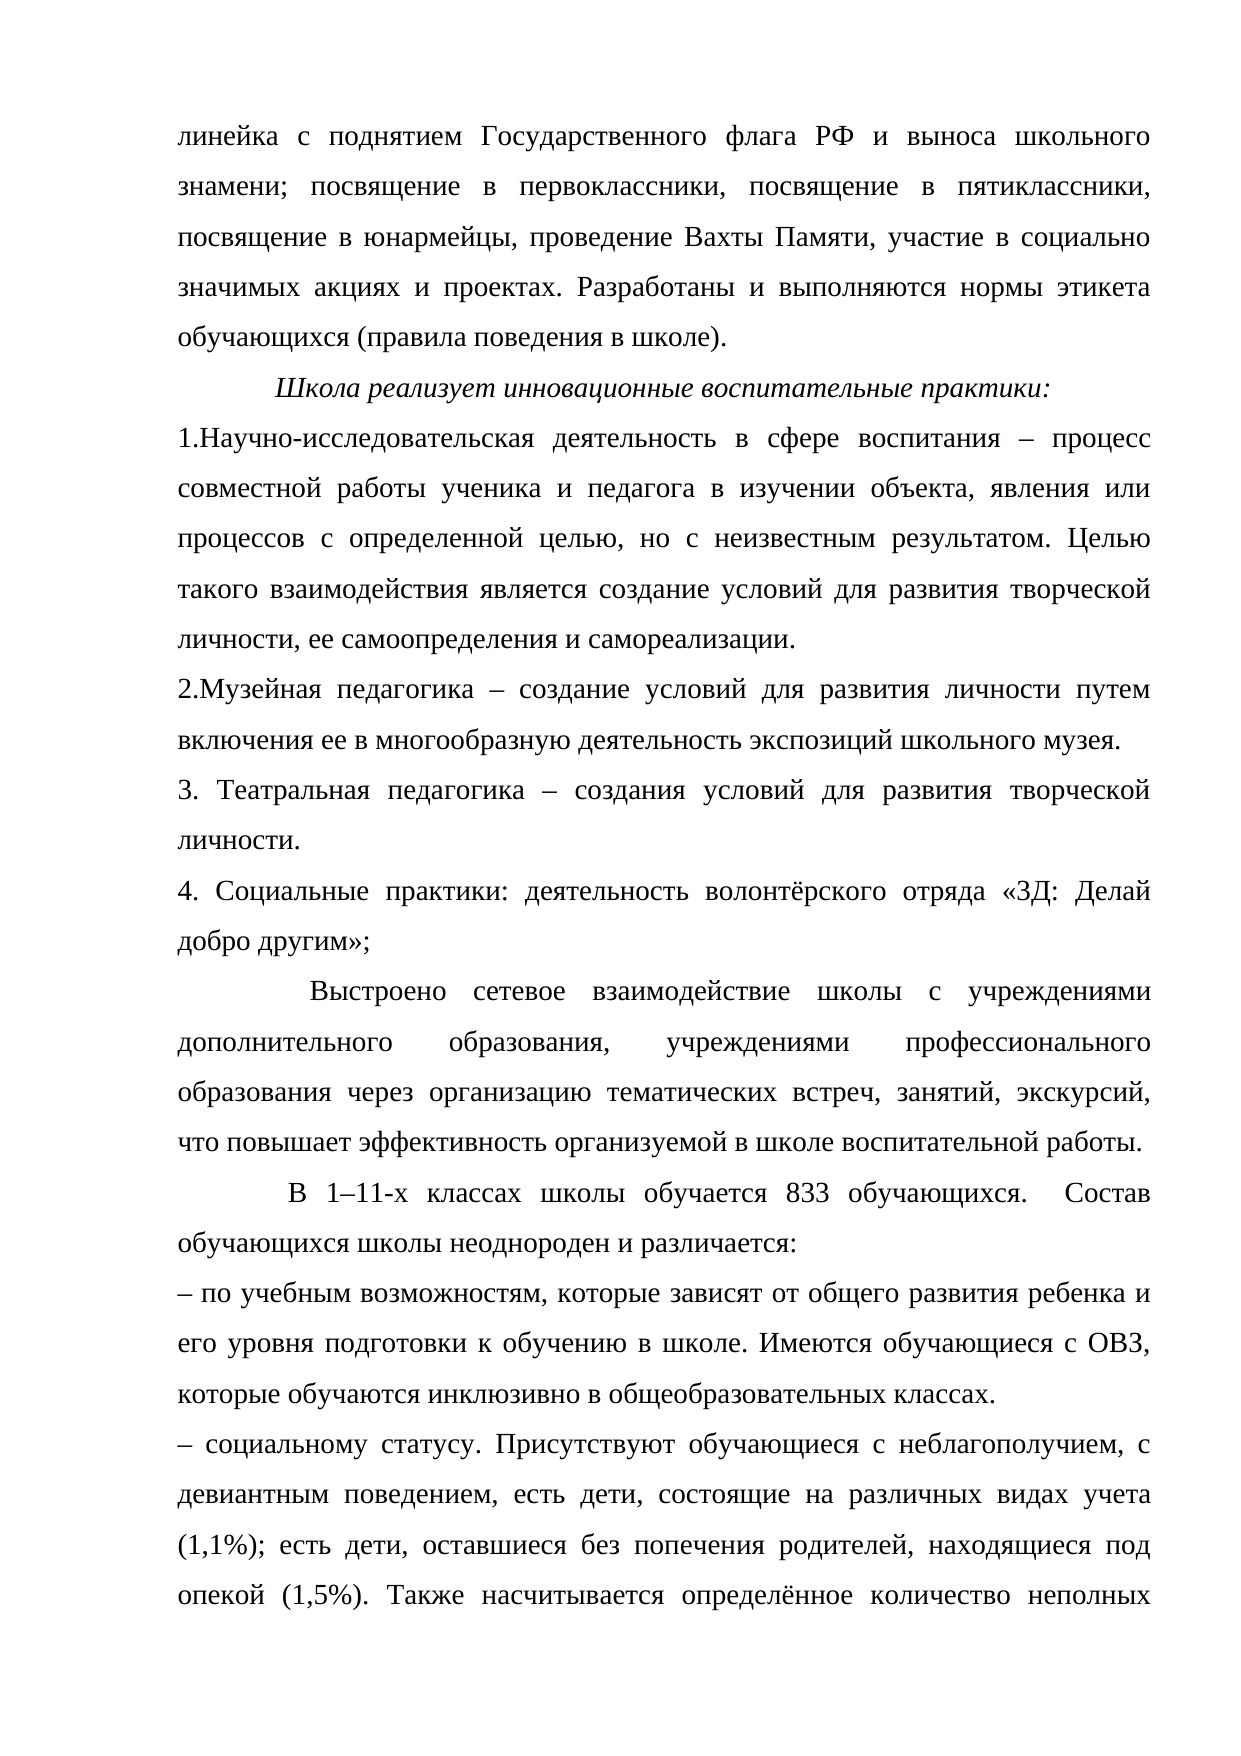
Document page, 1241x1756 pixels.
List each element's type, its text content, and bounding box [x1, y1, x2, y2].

text 3. Театральная педагогика – создания условий для развития творческой личности. [177, 772, 1152, 856]
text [177, 118, 1152, 353]
text 2.Музейная педагогика – создание условий для развития личности путем включения ее в многообразную деятельность экспозиций школьного музея. [177, 672, 1152, 755]
text Школа реализует инновационные воспитательные практики: [177, 370, 1152, 403]
text Выстроено сетевое взаимодействие школы с учреждениями дополнительного образования, учреждениями профессионального образования через организацию тематических встреч, занятий, экскурсий, что повышает эффективность организуемой в школе воспитательной работы. [177, 973, 1152, 1158]
text – по учебным возможностям, которые зависят от общего развития ребенка и его уровня подготовки к обучению в школе. Имеются обучающиеся с ОВЗ, которые обучаются инклюзивно в общеобразовательных классах. [177, 1275, 1152, 1409]
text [177, 1426, 1152, 1611]
text 1.Научно-исследовательская деятельность в сфере воспитания – процесс совместной работы ученика и педагога в изучении объекта, явления или процессов с определенной целью, но с неизвестным результатом. Целью такого взаимодействия является создание условий для развития творческой личности, ее самоопределения и самореализации. [177, 420, 1152, 655]
text 4. Социальные практики: деятельность волонтёрского отряда «3Д: Делай добро другим»; [177, 873, 1152, 957]
text В 1–11-х классах школы обучается 833 обучающихся. Состав обучающихся школы неоднороден и различается: [177, 1175, 1152, 1258]
